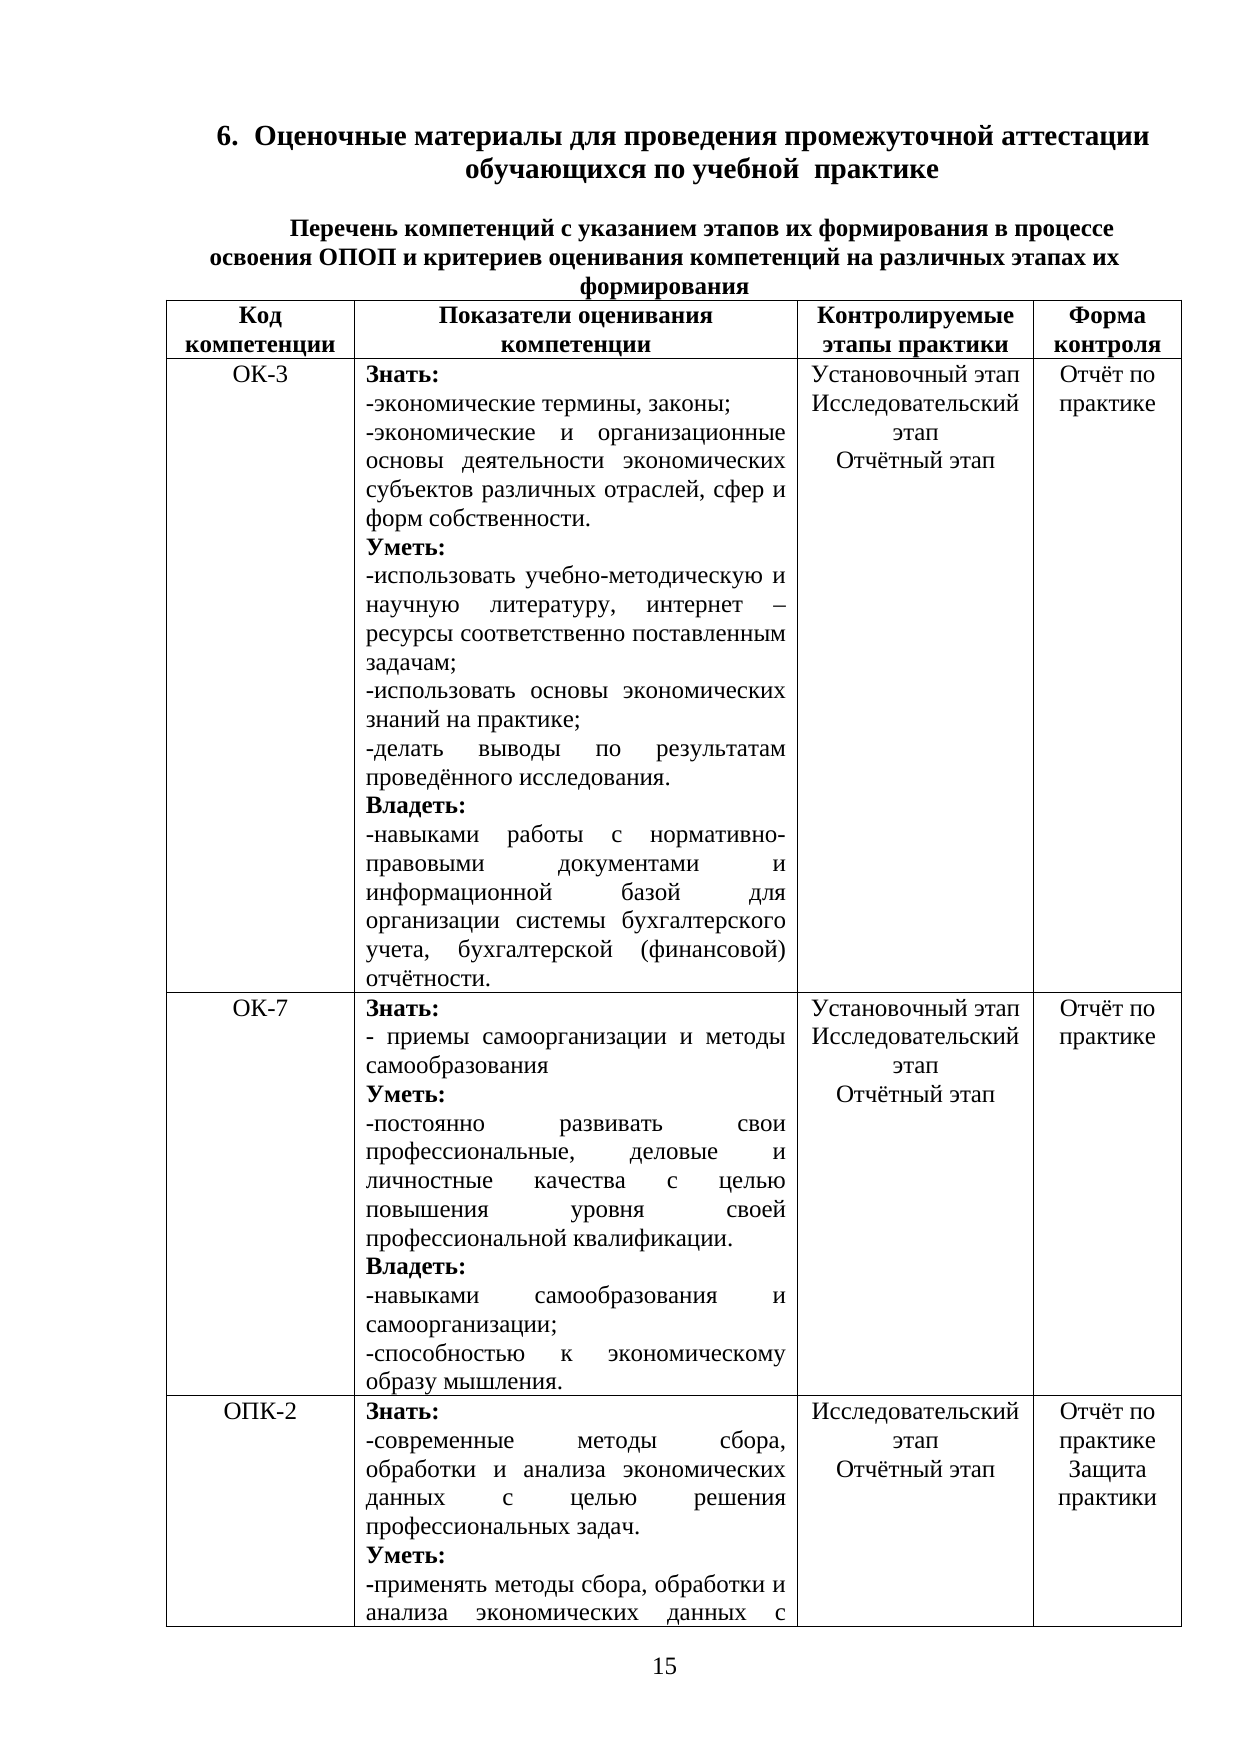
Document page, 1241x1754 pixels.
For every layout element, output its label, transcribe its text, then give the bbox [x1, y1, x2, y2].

table_cell Знать: - приемы самоорганизации и методы самообразования Уметь: -постоянно развивать свои профессиональные, деловые и личностные качества с целью повышения уровня своей профессиональной квалификации. Владеть: -навыками самообразования и самоорганизации; -способностью к экономическому образу мышления. [355, 993, 797, 1395]
table_cell ОПК-2 [167, 1396, 354, 1626]
table_cell Отчёт по практике [1034, 359, 1181, 992]
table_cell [798, 1396, 1033, 1626]
text Перечень компетенций с указанием этапов их формирования в процессе освоения ОПОП и критериев оценивания компетенций на различных этапах их формирования [177, 213, 1152, 299]
table_cell Установочный этап Исследовательский этап Отчётный этап [798, 993, 1033, 1395]
table_cell Установочный этап Исследовательский этап Отчётный этап [798, 359, 1033, 992]
table_cell Знать: -экономические термины, законы; -экономические и организационные основы деятельности экономических субъектов различных отраслей, сфер и форм собственности. Уметь: -использовать учебно-методическую и научную литературу, интернет – ресурсы соответственно поставленным задачам; -использовать основы экономических знаний на практике; -делать выводы по результатам проведённого исследования. Владеть: -навыками работы с нормативно-правовыми документами и информационной базой для организации системы бухгалтерского учета, бухгалтерской (финансовой) отчётности. [355, 359, 797, 992]
table_cell ОК-3 [167, 359, 354, 992]
table_cell Отчёт по практике [1034, 993, 1181, 1395]
table_cell ОК-7 [167, 993, 354, 1395]
table_header Контролируемые этапы практики [798, 301, 1033, 358]
table_header Форма контроля [1034, 301, 1181, 358]
subtitle Оценочные материалы для проведения промежуточной аттестации обучающихся по учебной практике [215, 118, 1152, 185]
table_header Показатели оценивания компетенции [355, 301, 797, 358]
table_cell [355, 1396, 797, 1626]
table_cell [1034, 1396, 1181, 1626]
table_header Код компетенции [167, 301, 354, 358]
